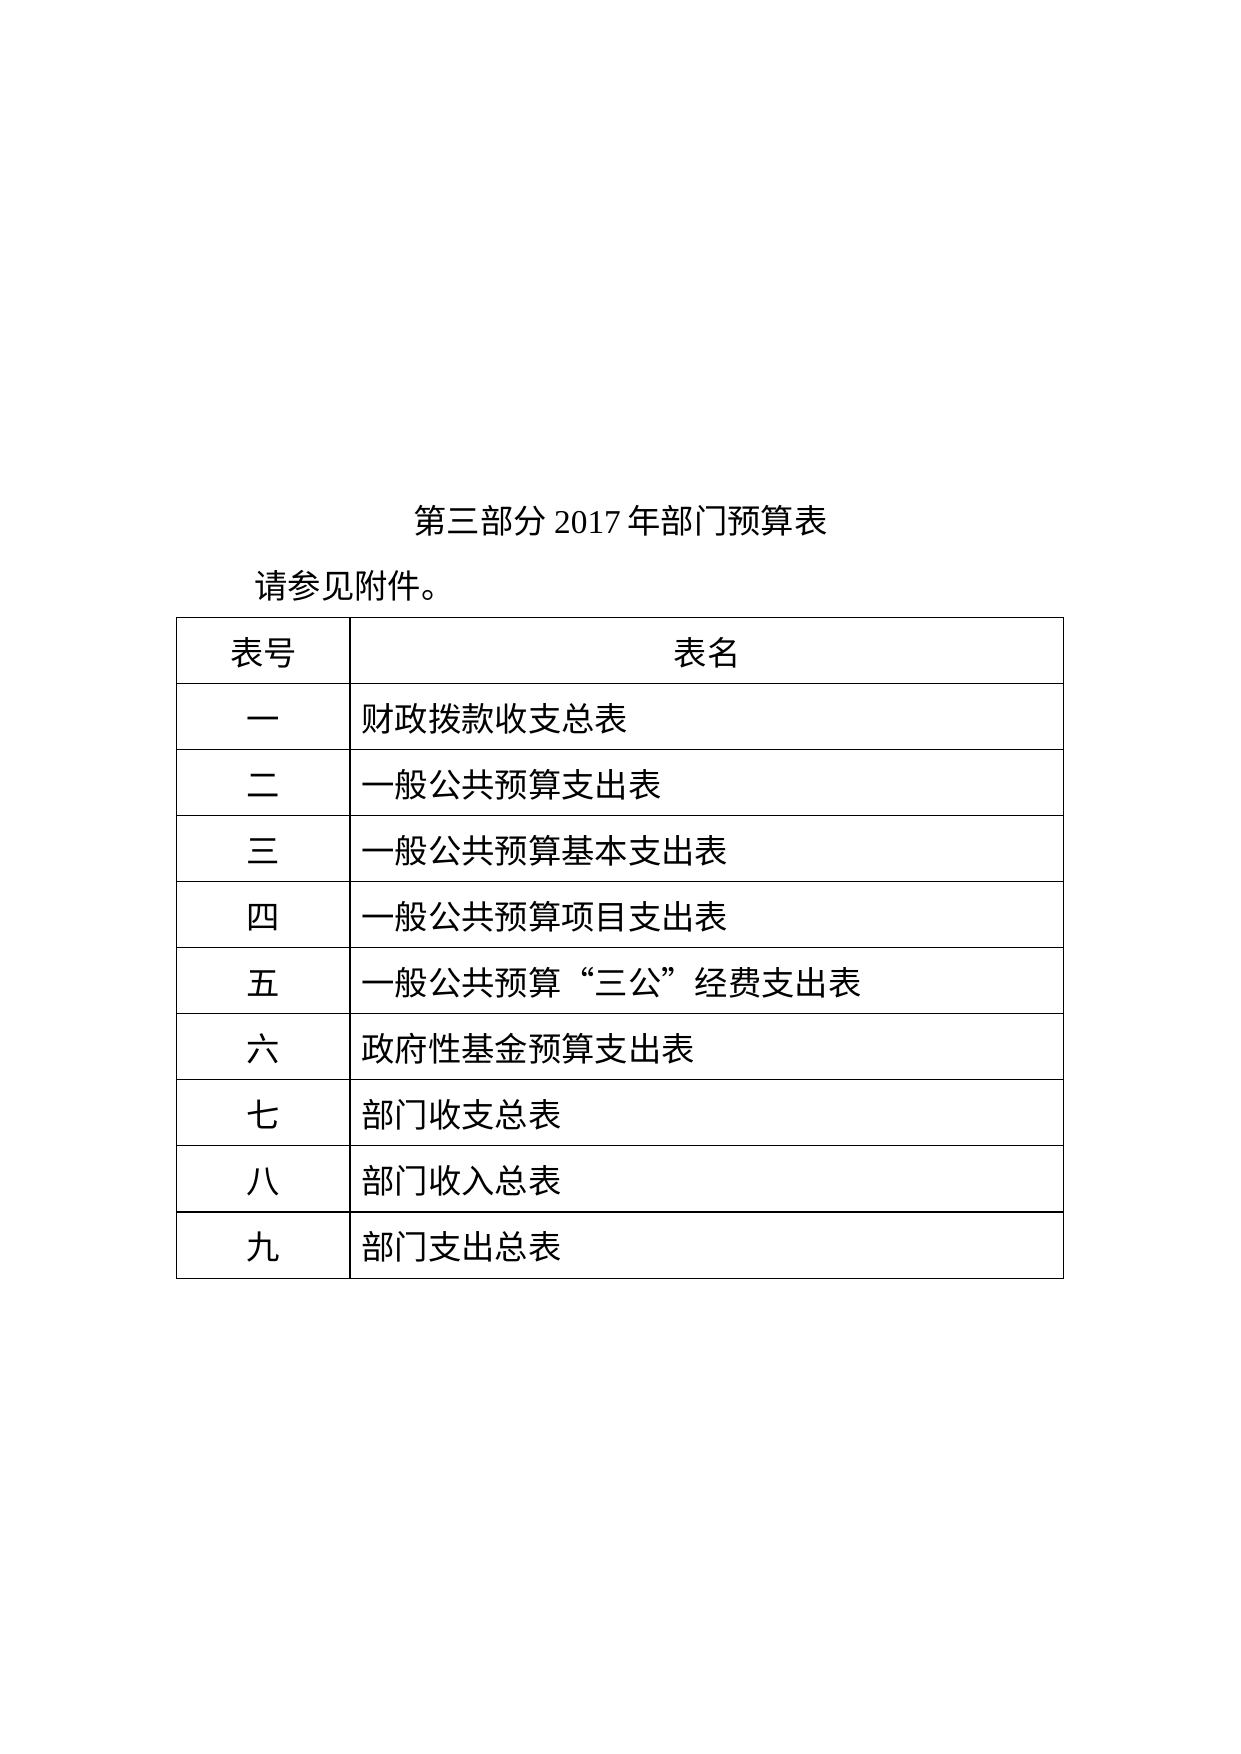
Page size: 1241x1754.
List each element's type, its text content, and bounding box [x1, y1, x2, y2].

table_cell 一般公共预算“三公”经费支出表 [351, 948, 1063, 1013]
table_cell 六 [177, 1014, 349, 1079]
table_cell 部门支出总表 [351, 1213, 1063, 1277]
table_cell 一般公共预算基本支出表 [351, 816, 1063, 881]
table_header 表号 [177, 618, 349, 683]
table_cell 九 [177, 1213, 349, 1277]
text 请参见附件。 [187, 552, 1053, 617]
table_cell 一 [177, 684, 349, 749]
table_cell 一般公共预算支出表 [351, 750, 1063, 815]
table_cell 五 [177, 948, 349, 1013]
table_cell 部门收入总表 [351, 1146, 1063, 1211]
table_cell 七 [177, 1080, 349, 1145]
text 第三部分 2017年部门预算表 [187, 487, 1053, 552]
table_cell 二 [177, 750, 349, 815]
table_cell 一般公共预算项目支出表 [351, 882, 1063, 947]
table_cell 四 [177, 882, 349, 947]
table_cell 财政拨款收支总表 [351, 684, 1063, 749]
table_cell 八 [177, 1146, 349, 1211]
table_header 表名 [351, 618, 1063, 683]
table_cell 政府性基金预算支出表 [351, 1014, 1063, 1079]
table_cell 三 [177, 816, 349, 881]
table_cell 部门收支总表 [351, 1080, 1063, 1145]
